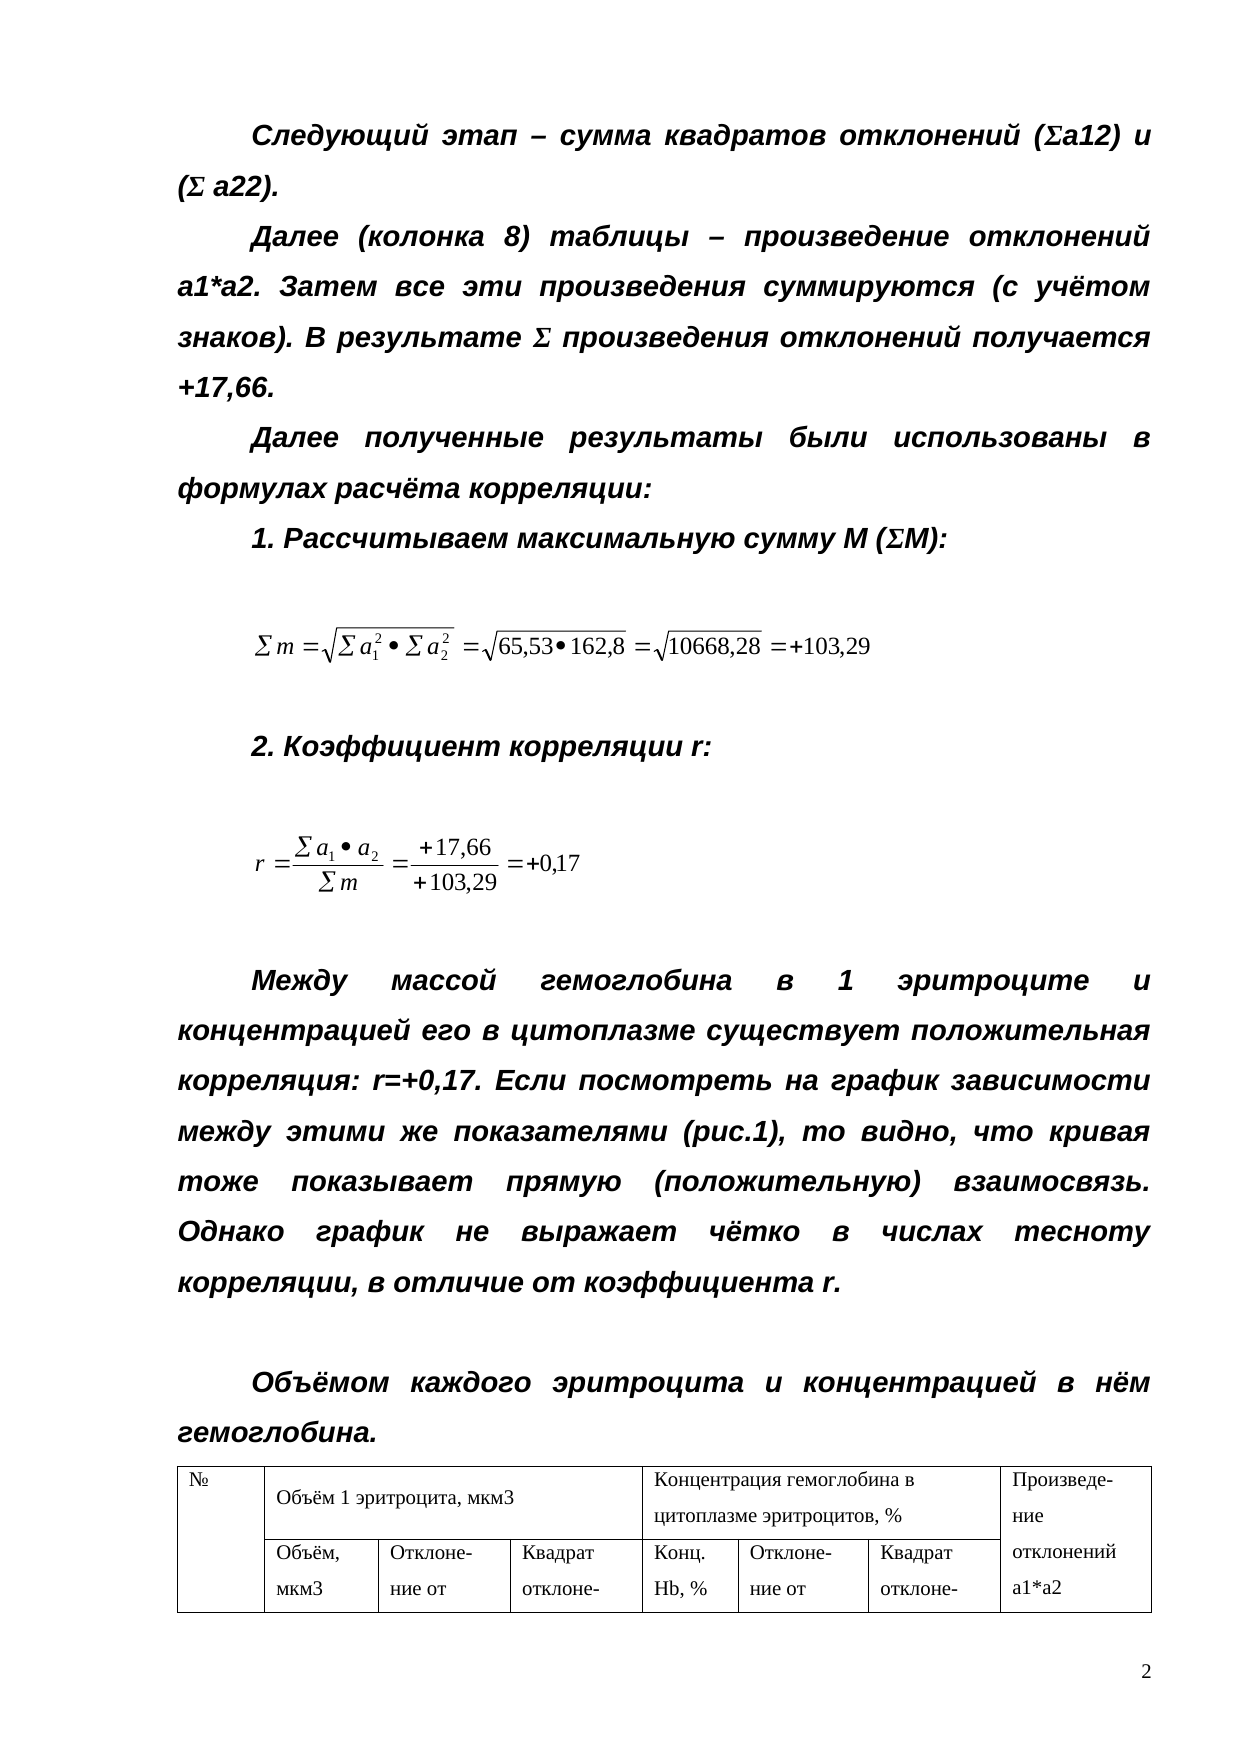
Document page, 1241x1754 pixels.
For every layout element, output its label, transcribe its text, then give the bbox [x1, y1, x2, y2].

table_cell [869, 1540, 1000, 1612]
text Следующий этап – сумма квадратов отклонений (Σа12) и (Σ а22). [177, 118, 1152, 202]
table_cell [379, 1540, 510, 1612]
text Далее полученные результаты были использованы в формулах расчёта корреляции: [177, 420, 1152, 504]
text 2. Коэффициент корреляции r: [177, 729, 1152, 763]
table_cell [739, 1540, 868, 1612]
text Объёмом каждого эритроцита и концентрацией в нём гемоглобина. [177, 1365, 1152, 1449]
table_header Объём 1 эритроцита, мкм3 [265, 1467, 642, 1539]
table_header Произведе-ние отклонений а1*а2 [1001, 1467, 1151, 1612]
table_header № [178, 1467, 264, 1612]
text 1. Рассчитываем максимальную сумму М (ΣМ): [177, 521, 1152, 554]
text Между массой гемоглобина в 1 эритроците и концентрацией его в цитоплазме существует положительная корреляция: r=+0,17. Если посмотреть на график зависимости между этими же показателями (рис.1), то видно, что кривая тоже показывает прямую (положительную) взаимосвязь. Однако график не выражает чётко в числах тесноту корреляции, в отличие от коэффициента r. [177, 963, 1152, 1298]
table_cell Конц. Hb, % [643, 1540, 738, 1612]
table_header Концентрация гемоглобина в цитоплазме эритроцитов, % [643, 1467, 1000, 1539]
text Далее (колонка 8) таблицы – произведение отклонений а1*а2. Затем все эти произведения суммируются (с учётом знаков). В результате Σ произведения отклонений получается +17,66. [177, 219, 1152, 403]
table_cell Объём, мкм3 [265, 1540, 378, 1612]
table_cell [511, 1540, 642, 1612]
